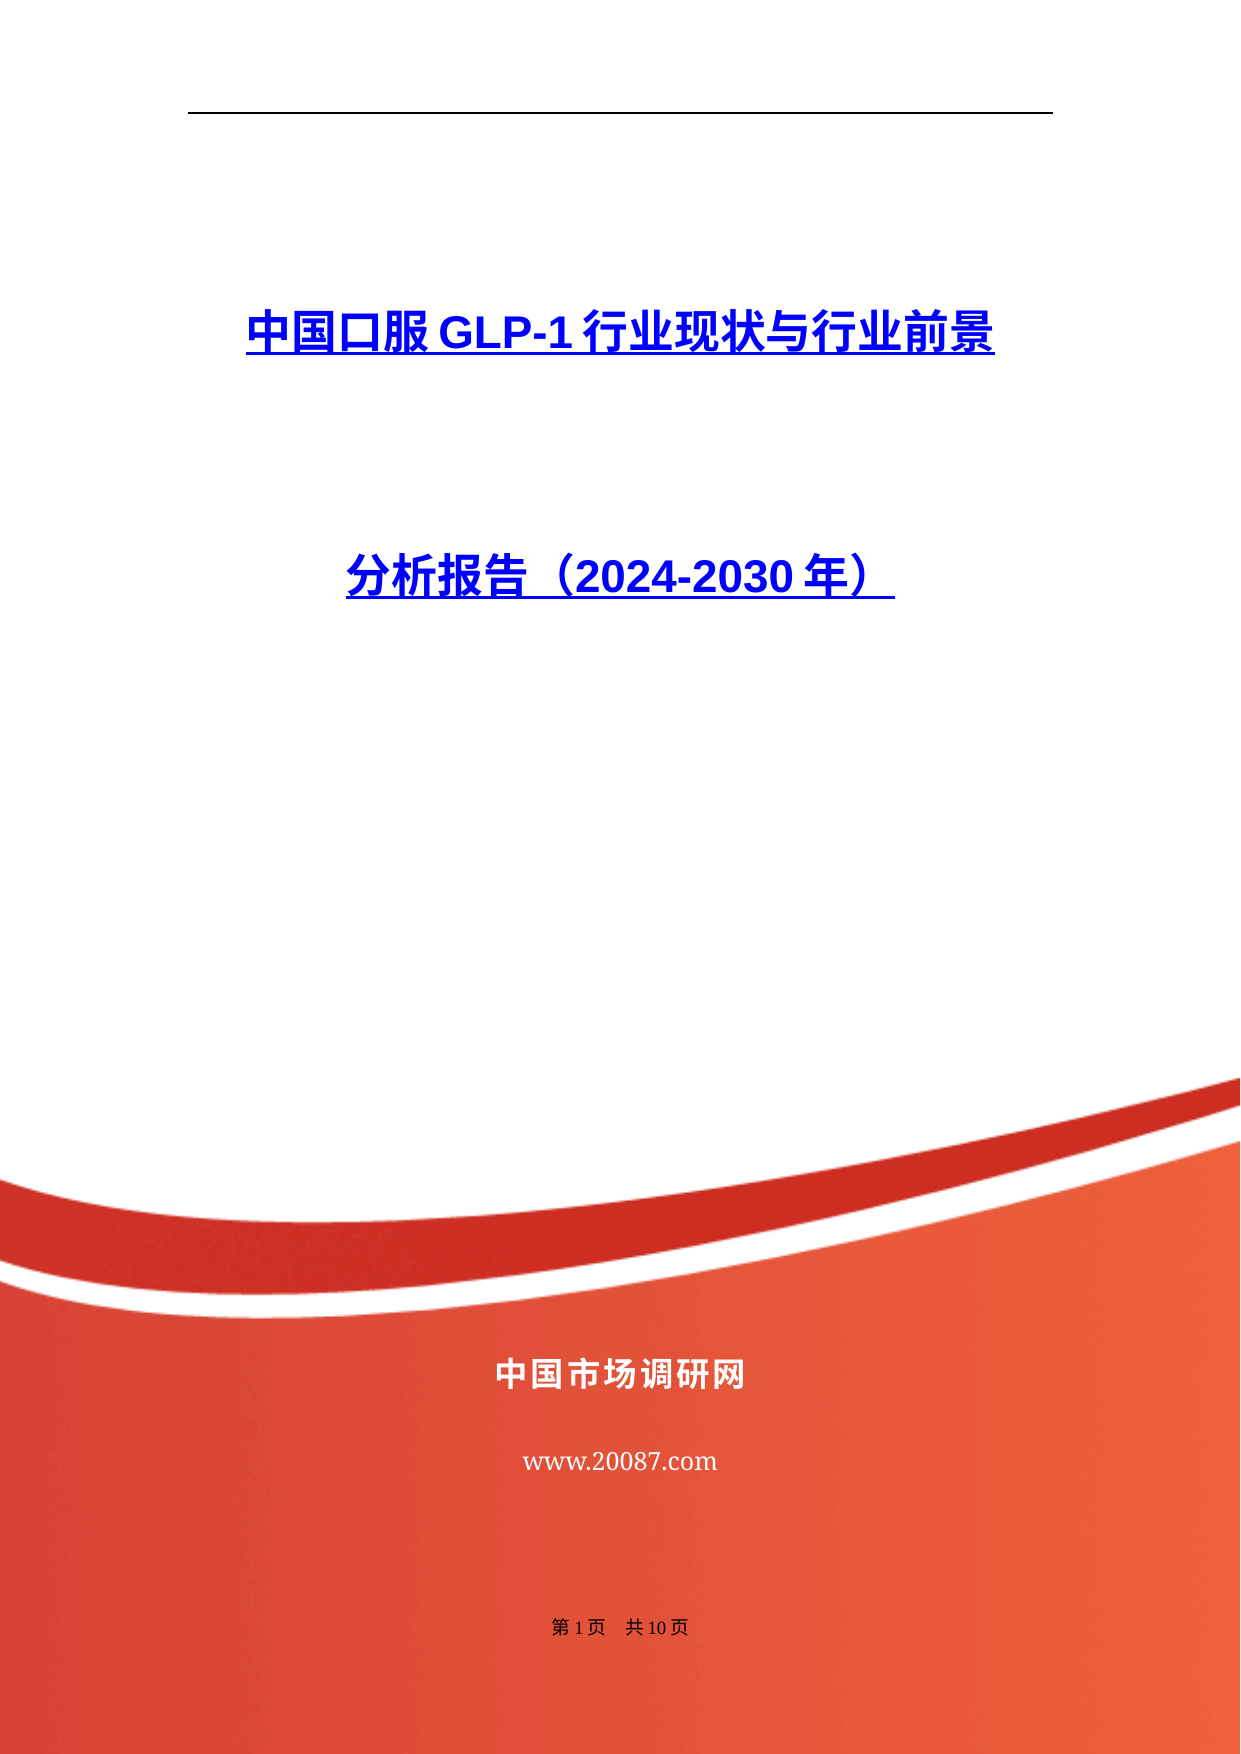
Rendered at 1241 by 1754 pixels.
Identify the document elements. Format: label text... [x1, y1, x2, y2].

picture [0, 1006, 1241, 1754]
table_header 中国口服GLP-1行业现状与行业前景分析报告（2024-2030年） [188, 207, 1053, 773]
subtitle 中国市场调研网 [187, 1339, 1053, 1404]
text www.20087.com [187, 1428, 1053, 1493]
